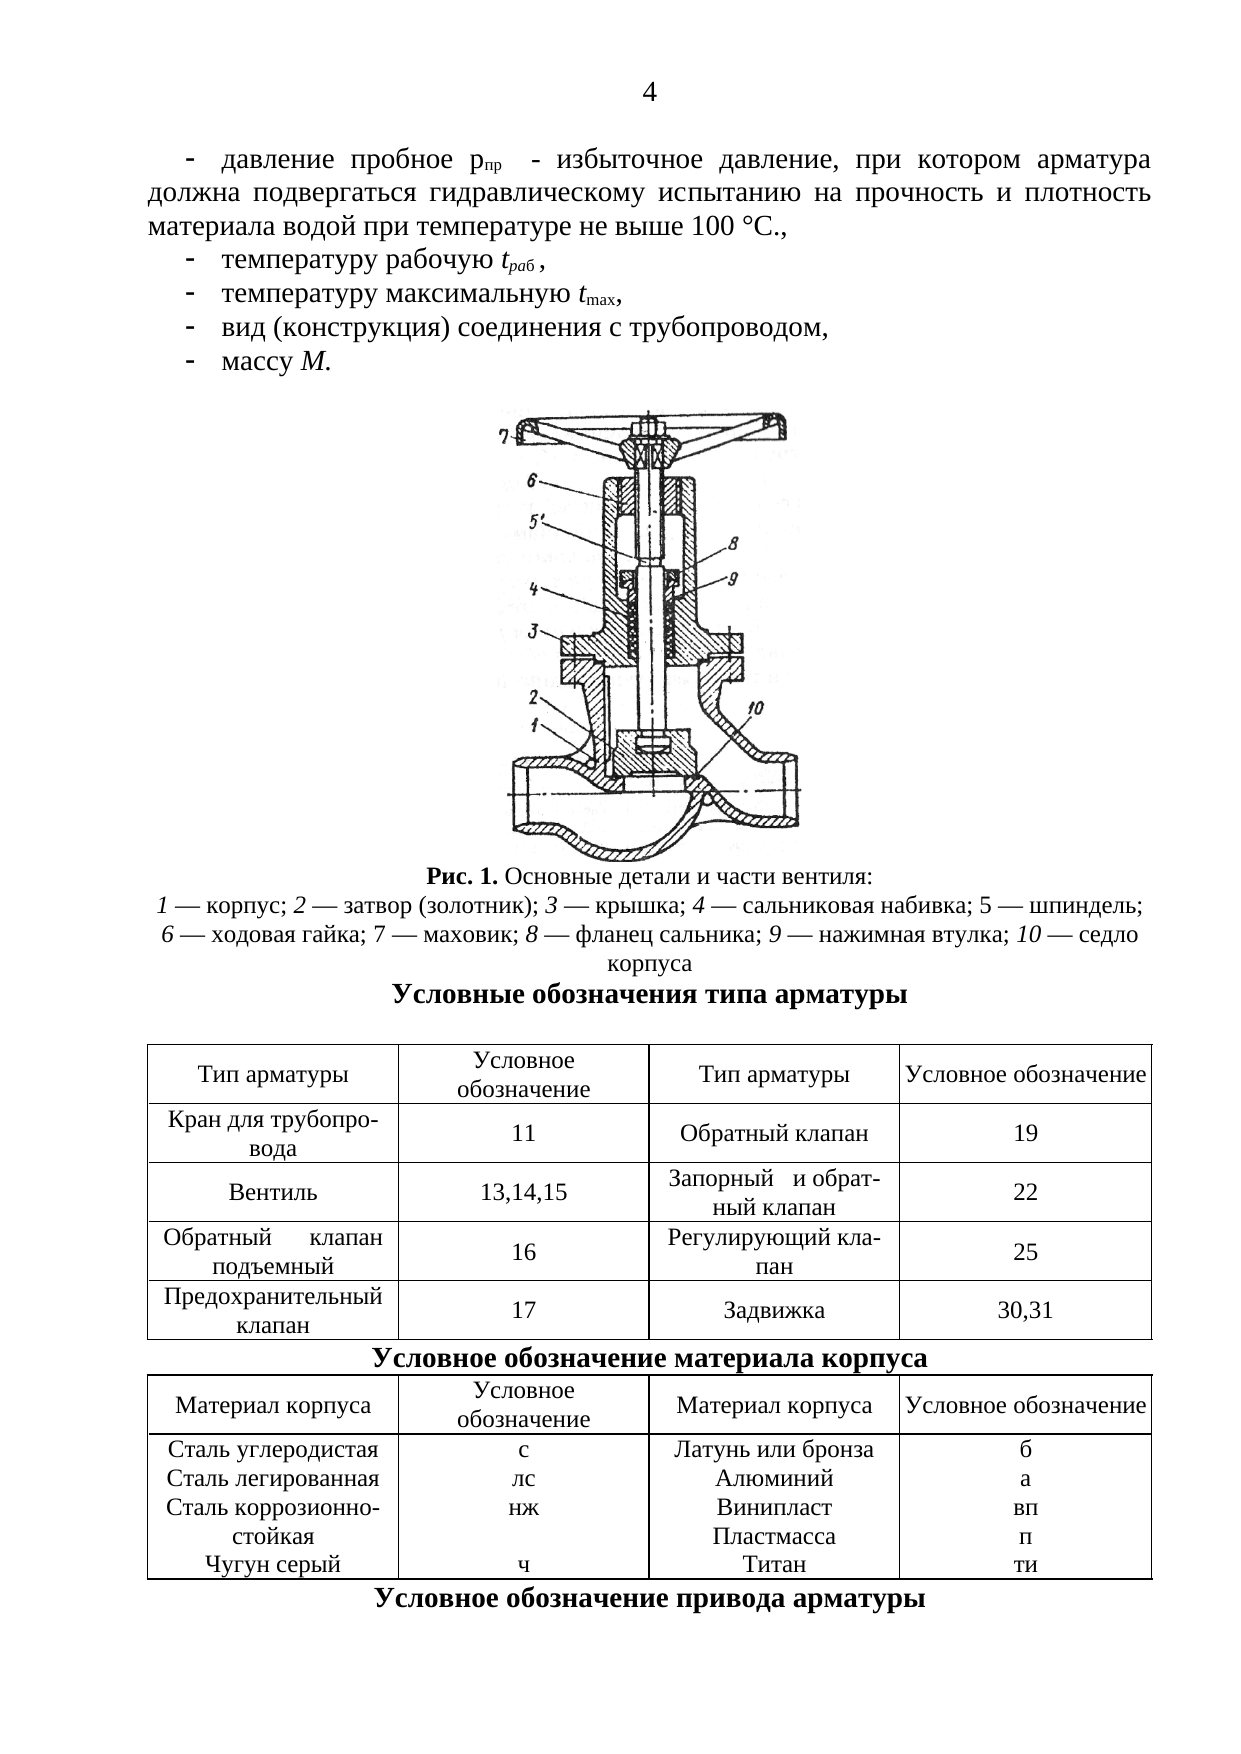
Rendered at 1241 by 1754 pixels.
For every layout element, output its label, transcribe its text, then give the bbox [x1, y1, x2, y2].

table_cell Обратный клапан [650, 1104, 899, 1162]
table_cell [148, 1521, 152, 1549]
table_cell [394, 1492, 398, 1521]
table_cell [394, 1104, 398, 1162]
table_cell 11 [399, 1104, 648, 1162]
table_cell 16 [399, 1222, 648, 1280]
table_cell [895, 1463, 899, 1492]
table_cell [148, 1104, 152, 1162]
table_cell 19 [900, 1104, 1151, 1162]
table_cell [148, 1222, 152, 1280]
list вид (конструкция) соединения с трубопроводом, [148, 309, 1152, 343]
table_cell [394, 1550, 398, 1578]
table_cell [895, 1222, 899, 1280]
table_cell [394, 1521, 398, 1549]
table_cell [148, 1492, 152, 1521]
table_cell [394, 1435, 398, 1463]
table_cell 13,14,15 [399, 1163, 648, 1221]
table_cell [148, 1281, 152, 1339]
table_header Материал корпуса [650, 1376, 899, 1433]
text 1 — корпус; 2 — затвор (золотник); 3 — крышка; 4 — сальниковая набивка; 5 — шпиндель; 6 — ходовая гайка; 7 — маховик; 8 — фланец сальника; 9 — нажимная втулка; 10 — седло корпуса [148, 890, 1152, 976]
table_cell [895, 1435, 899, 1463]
text Условное обозначение материала корпуса [148, 1340, 1152, 1374]
table_cell 25 [900, 1222, 1151, 1280]
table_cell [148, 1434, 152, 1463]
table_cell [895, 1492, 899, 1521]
list массу М. [148, 343, 1152, 376]
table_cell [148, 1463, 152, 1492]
table_header Тип арматуры [148, 1045, 398, 1102]
list температуру максимальную tmax, [148, 275, 1152, 309]
table_cell Вентиль [148, 1163, 398, 1221]
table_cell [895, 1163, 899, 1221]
text Условное обозначение привода арматуры [148, 1580, 1152, 1613]
list давление пробное рпр - избыточное давление, при котором арматура должна подвергаться гидравлическому испытанию на прочность и плотность материала водой при температуре не выше 100 °С., [148, 141, 1152, 242]
table_header Условное обозначение [900, 1376, 1151, 1433]
table_header Условное обозначение [900, 1045, 1151, 1102]
table_cell Задвижка [650, 1281, 899, 1339]
picture [497, 409, 802, 862]
table_cell 22 [900, 1163, 1151, 1221]
table_header Материал корпуса [148, 1376, 398, 1433]
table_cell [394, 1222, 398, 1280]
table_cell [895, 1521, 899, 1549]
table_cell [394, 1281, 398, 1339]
text Рис. 1. Основные детали и части вентиля: [148, 861, 1152, 890]
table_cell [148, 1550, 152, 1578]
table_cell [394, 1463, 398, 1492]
list Условные обозначения типа арматуры [148, 976, 1152, 1010]
table_header Тип арматуры [650, 1045, 899, 1102]
list температуру рабочую tраб , [148, 242, 1152, 275]
table_cell 30,31 [900, 1281, 1151, 1339]
table_cell 17 [399, 1281, 648, 1339]
